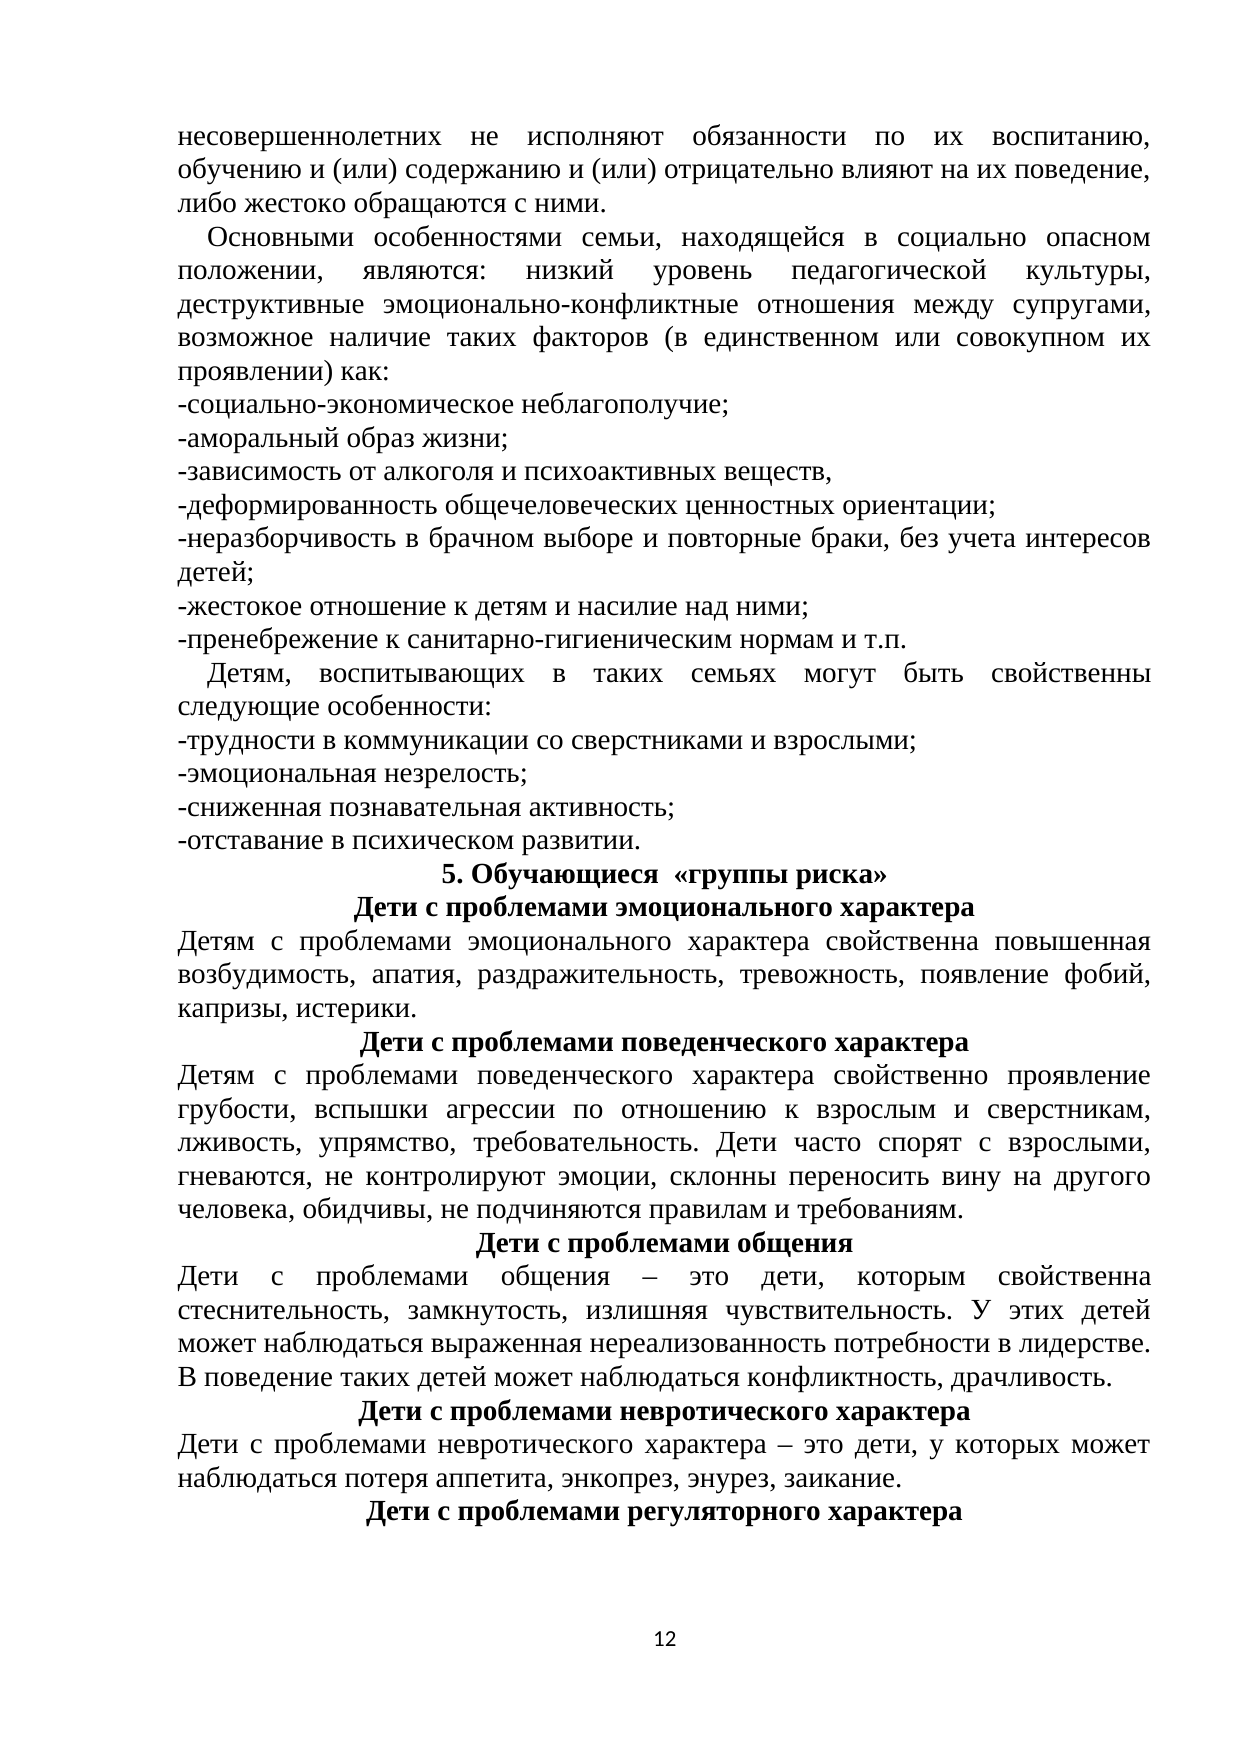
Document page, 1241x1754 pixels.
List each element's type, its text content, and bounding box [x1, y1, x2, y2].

text Детям с проблемами поведенческого характера свойственно проявление грубости, вспышки агрессии по отношению к взрослым и сверстникам, лживость, упрямство, требовательность. Дети часто спорят с взрослыми, гневаются, не контролируют эмоции, склонны переносить вину на другого человека, обидчивы, не подчиняются правилам и требованиям. [177, 1057, 1152, 1225]
text -жестокое отношение к детям и насилие над ними; [177, 588, 1152, 621]
text -сниженная познавательная активность; [177, 789, 1152, 822]
text Детям с проблемами эмоционального характера свойственна повышенная возбудимость, апатия, раздражительность, тревожность, появление фобий, капризы, истерики. [177, 923, 1152, 1024]
text Детям, воспитывающих в таких семьях могут быть свойственны следующие особенности: [177, 655, 1152, 722]
text -социально-экономическое неблагополучие; [177, 386, 1152, 420]
text 5. Обучающиеся «группы риска» [177, 856, 1152, 889]
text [177, 118, 1152, 219]
text -зависимость от алкоголя и психоактивных веществ, [177, 453, 1152, 487]
text Дети с проблемами общения – это дети, которым свойственна стеснительность, замкнутость, излишняя чувствительность. У этих детей может наблюдаться выраженная нереализованность потребности в лидерстве. В поведение таких детей может наблюдаться конфликтность, драчливость. [177, 1258, 1152, 1393]
text Дети с проблемами поведенческого характера [177, 1024, 1152, 1057]
text -аморальный образ жизни; [177, 420, 1152, 453]
text -пренебрежение к санитарно-гигиеническим нормам и т.п. [177, 621, 1152, 655]
text Дети с проблемами общения [177, 1225, 1152, 1258]
text Дети с проблемами эмоционального характера [177, 889, 1152, 923]
text -отставание в психическом развитии. [177, 822, 1152, 856]
text -трудности в коммуникации со сверстниками и взрослыми; [177, 722, 1152, 755]
text -эмоциональная незрелость; [177, 755, 1152, 789]
text Дети с проблемами невротического характера [177, 1393, 1152, 1426]
text -неразборчивость в брачном выборе и повторные браки, без учета интересов детей; [177, 521, 1152, 588]
text Дети с проблемами невротического характера – это дети, у которых может наблюдаться потеря аппетита, энкопрез, энурез, заикание. [177, 1426, 1152, 1493]
text Основными особенностями семьи, находящейся в социально опасном положении, являются: низкий уровень педагогической культуры, деструктивные эмоционально-конфликтные отношения между супругами, возможное наличие таких факторов (в единственном или совокупном их проявлении) как: [177, 219, 1152, 386]
text Дети с проблемами регуляторного характера [177, 1493, 1152, 1527]
text -деформированность общечеловеческих ценностных ориентации; [177, 487, 1152, 521]
